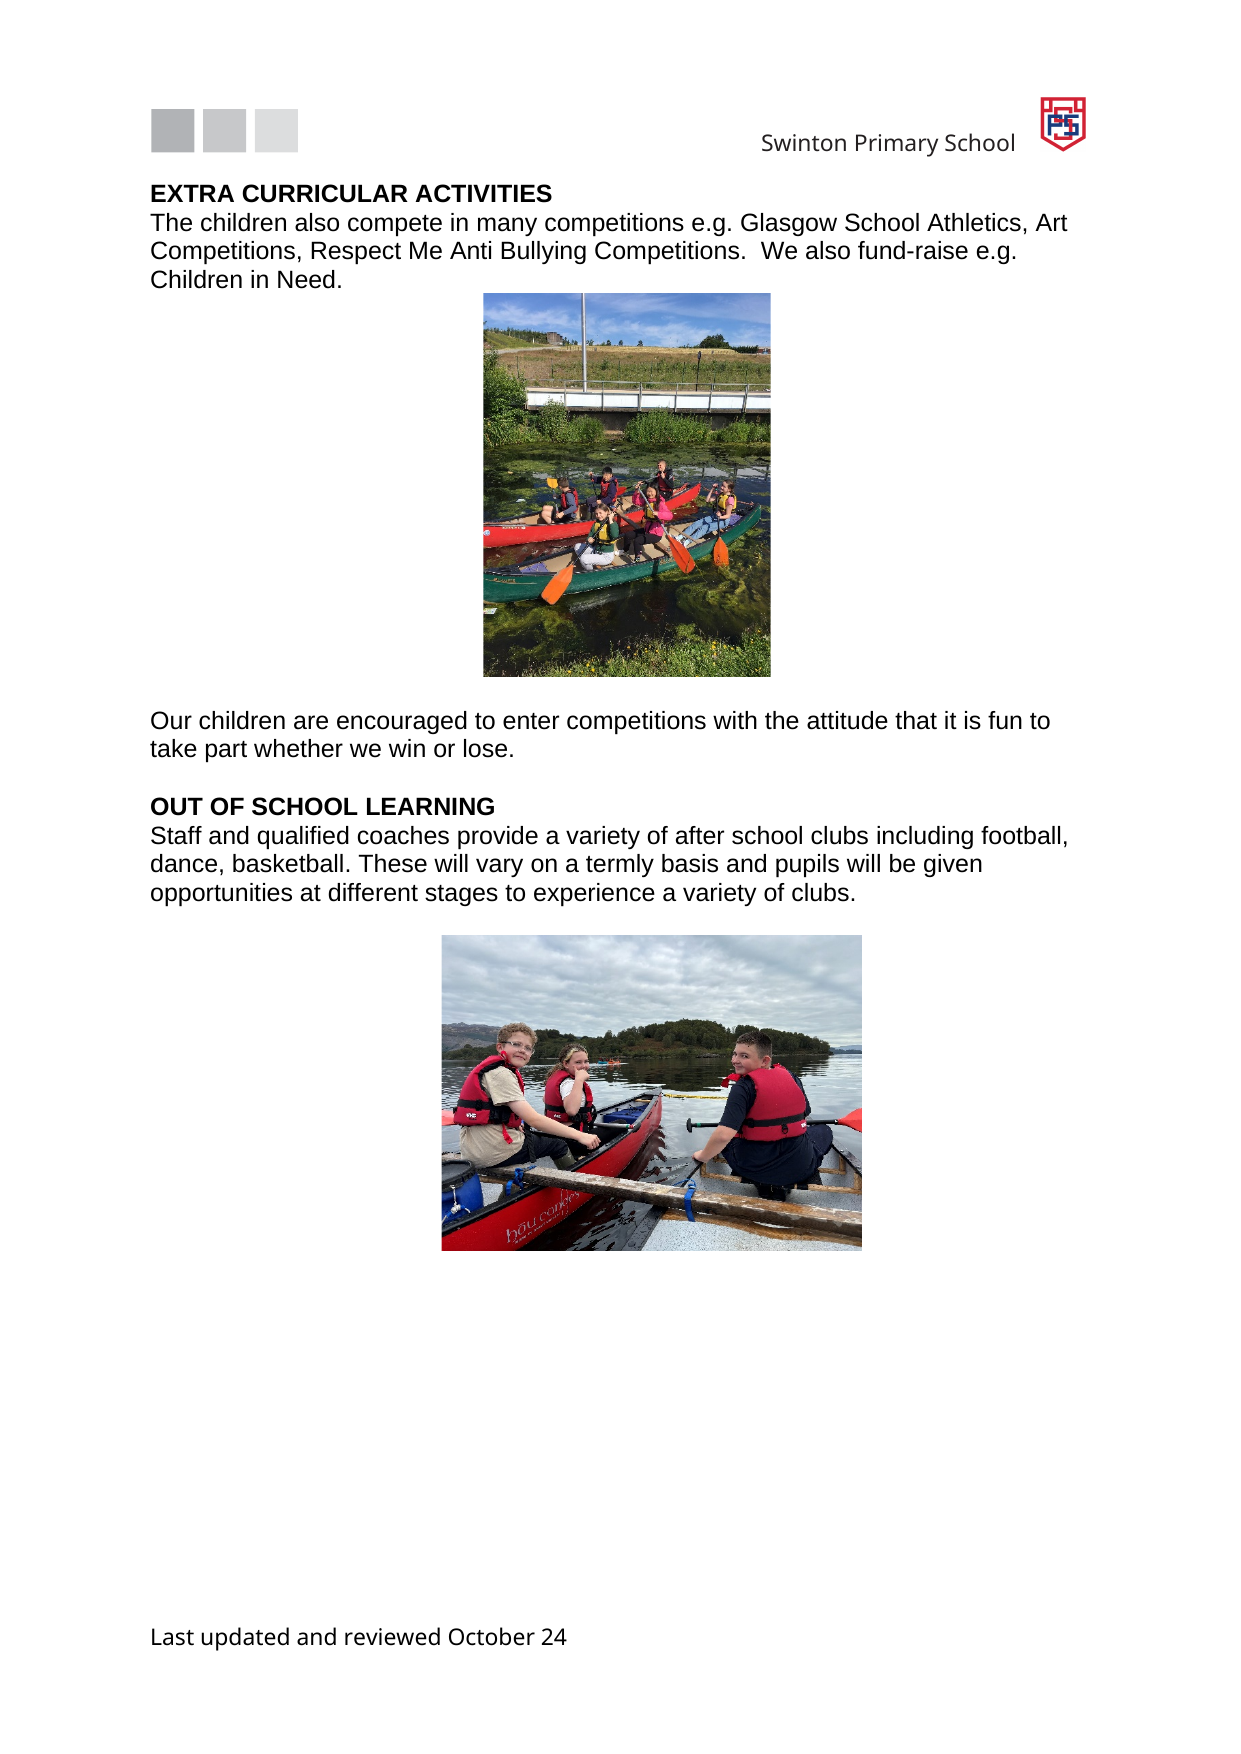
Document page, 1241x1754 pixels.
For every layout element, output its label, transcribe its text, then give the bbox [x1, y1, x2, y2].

text The children also compete in many competitions e.g. Glasgow School Athletics, Art Competitions, Respect Me Anti Bullying Competitions. We also fund-raise e.g. Children in Need. [150, 207, 1090, 294]
text Staff and qualified coaches provide a variety of after school clubs including football, dance, basketball. These will vary on a termly basis and pupils will be given opportunities at different stages to experience a variety of clubs. [150, 821, 1090, 907]
picture [441, 935, 862, 1251]
picture [1039, 96, 1087, 152]
picture [483, 293, 771, 677]
text EXTRA CURRICULAR ACTIVITIES [150, 179, 1090, 207]
text OUT OF SCHOOL LEARNING [150, 792, 1090, 821]
text Our children are encouraged to enter competitions with the attitude that it is fun to take part whether we win or lose. [150, 706, 1090, 763]
